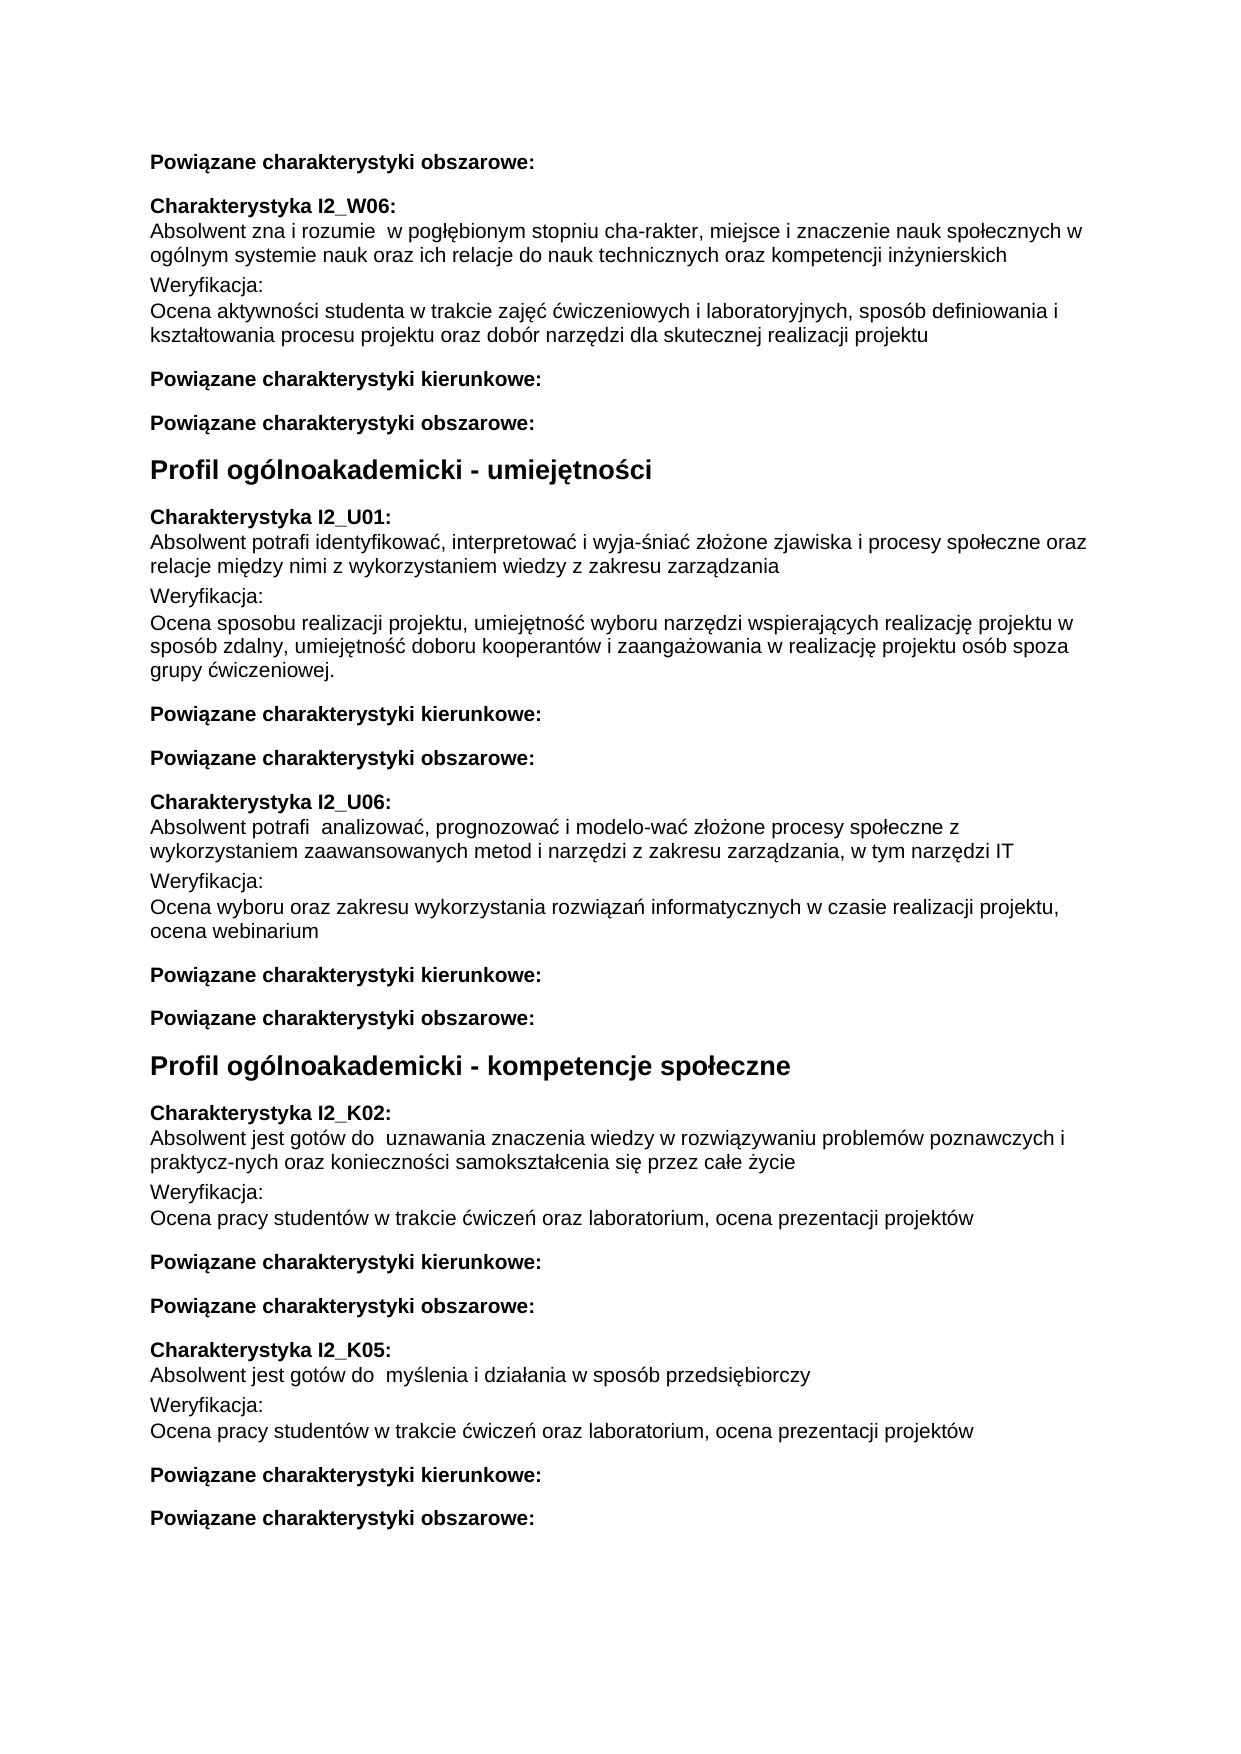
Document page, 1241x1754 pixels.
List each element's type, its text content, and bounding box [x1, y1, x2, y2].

text Absolwent zna i rozumie w pogłębionym stopniu cha-rakter, miejsce i znaczenie nauk społecznych w ogólnym systemie nauk oraz ich relacje do nauk technicznych oraz kompetencji inżynierskich [150, 219, 1090, 267]
text Powiązane charakterystyki kierunkowe: [150, 367, 1090, 391]
text Powiązane charakterystyki obszarowe: [150, 1006, 1090, 1030]
text Absolwent potrafi analizować, prognozować i modelo-wać złożone procesy społeczne z wykorzystaniem zaawansowanych metod i narzędzi z zakresu zarządzania, w tym narzędzi IT [150, 814, 1090, 862]
text Powiązane charakterystyki kierunkowe: [150, 702, 1090, 726]
subtitle Profil ogólnoakademicki - kompetencje społeczne [150, 1050, 1090, 1081]
subtitle Profil ogólnoakademicki - umiejętności [150, 454, 1090, 485]
text Weryfikacja: [150, 273, 1090, 297]
text Powiązane charakterystyki obszarowe: [150, 150, 1090, 174]
text Absolwent potrafi identyfikować, interpretować i wyja-śniać złożone zjawiska i procesy społeczne oraz relacje między nimi z wykorzystaniem wiedzy z zakresu zarządzania [150, 530, 1090, 578]
text Ocena sposobu realizacji projektu, umiejętność wyboru narzędzi wspierających realizację projektu w sposób zdalny, umiejętność doboru kooperantów i zaangażowania w realizację projektu osób spoza grupy ćwiczeniowej. [150, 610, 1090, 682]
text Ocena wyboru oraz zakresu wykorzystania rozwiązań informatycznych w czasie realizacji projektu, ocena webinarium [150, 895, 1090, 943]
text Ocena pracy studentów w trakcie ćwiczeń oraz laboratorium, ocena prezentacji projektów [150, 1206, 1090, 1230]
text Charakterystyka I2_W06: [150, 194, 1090, 218]
text Charakterystyka I2_K02: [150, 1101, 1090, 1125]
text Weryfikacja: [150, 1180, 1090, 1204]
text Powiązane charakterystyki kierunkowe: [150, 962, 1090, 986]
text Absolwent jest gotów do uznawania znaczenia wiedzy w rozwiązywaniu problemów poznawczych i praktycz-nych oraz konieczności samokształcenia się przez całe życie [150, 1126, 1090, 1174]
text Ocena pracy studentów w trakcie ćwiczeń oraz laboratorium, ocena prezentacji projektów [150, 1419, 1090, 1443]
text Powiązane charakterystyki kierunkowe: [150, 1250, 1090, 1274]
text Weryfikacja: [150, 584, 1090, 608]
text Absolwent jest gotów do myślenia i działania w sposób przedsiębiorczy [150, 1362, 1090, 1386]
text Weryfikacja: [150, 869, 1090, 893]
text Powiązane charakterystyki obszarowe: [150, 1506, 1090, 1530]
text Powiązane charakterystyki obszarowe: [150, 746, 1090, 770]
text Weryfikacja: [150, 1393, 1090, 1417]
text Charakterystyka I2_K05: [150, 1337, 1090, 1361]
text Charakterystyka I2_U01: [150, 505, 1090, 529]
text Ocena aktywności studenta w trakcie zajęć ćwiczeniowych i laboratoryjnych, sposób definiowania i kształtowania procesu projektu oraz dobór narzędzi dla skutecznej realizacji projektu [150, 299, 1090, 347]
text Powiązane charakterystyki kierunkowe: [150, 1462, 1090, 1486]
text Powiązane charakterystyki obszarowe: [150, 410, 1090, 434]
text Charakterystyka I2_U06: [150, 789, 1090, 813]
text Powiązane charakterystyki obszarowe: [150, 1294, 1090, 1318]
